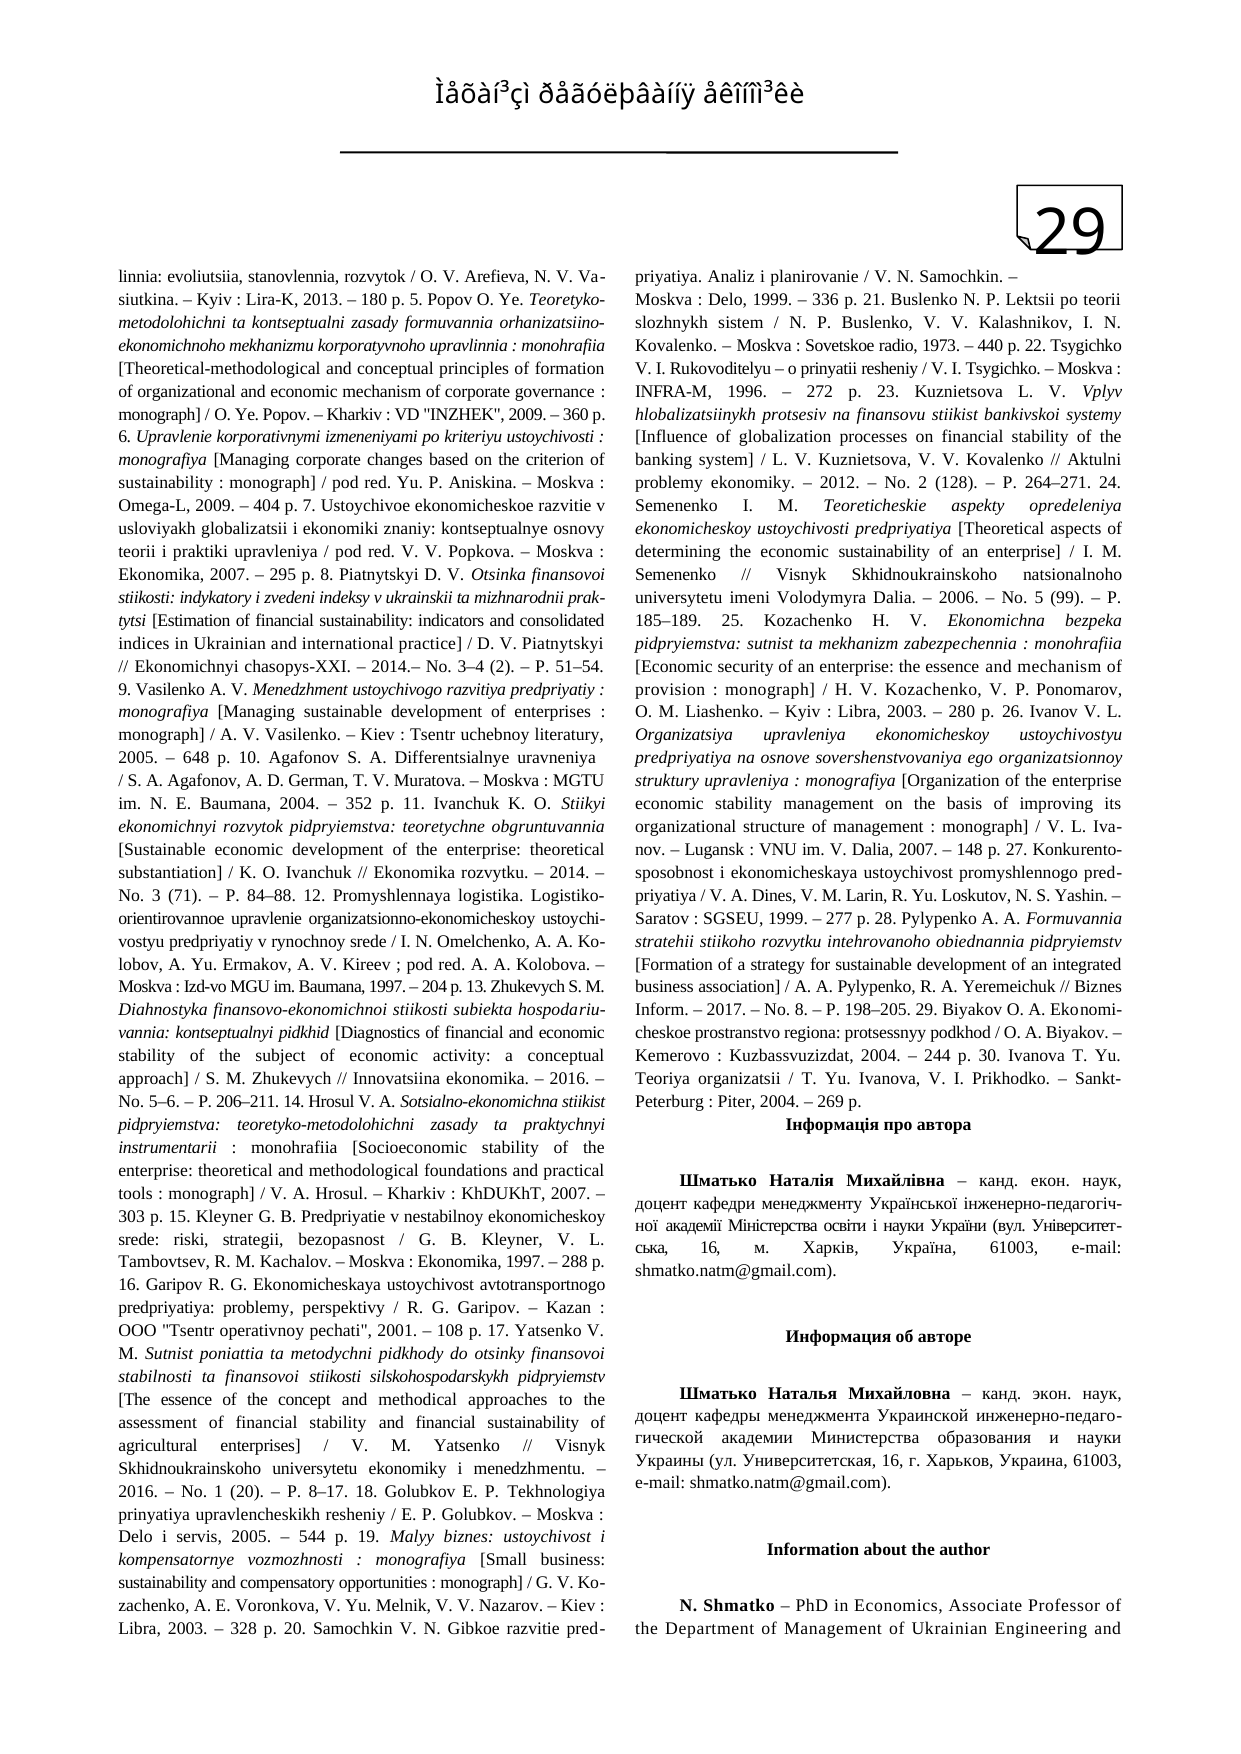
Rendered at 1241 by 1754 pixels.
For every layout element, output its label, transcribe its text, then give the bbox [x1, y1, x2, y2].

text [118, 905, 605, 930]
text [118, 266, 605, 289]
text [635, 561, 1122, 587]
text Информация об авторе [635, 1326, 1122, 1347]
text Information about the author [635, 1539, 1122, 1559]
text Шматько Наталья Михайловна – канд. экон. наук, доцент кафедры менеджмента Украинской инженерно-педагогической академии Министерства образования и науки Украины (ул. Университетская, 16, г. Харьков, Украина, 61003, e-mail: shmatko.natm@gmail.com). [635, 1383, 1122, 1492]
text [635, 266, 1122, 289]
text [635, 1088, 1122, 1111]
text Інформація про автора [635, 1114, 1122, 1134]
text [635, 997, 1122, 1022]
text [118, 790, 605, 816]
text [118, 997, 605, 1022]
text Шматько Наталія Михайлівна – канд. екон. наук, доцент кафедри менеджменту Української інженерно-педагогічної академії Міністерства освіти і науки України (вул. Університетська, 16, м. Харків, Україна, 61003, e-mail: shmatko.natm@gmail.com). [635, 1170, 1122, 1280]
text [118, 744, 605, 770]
